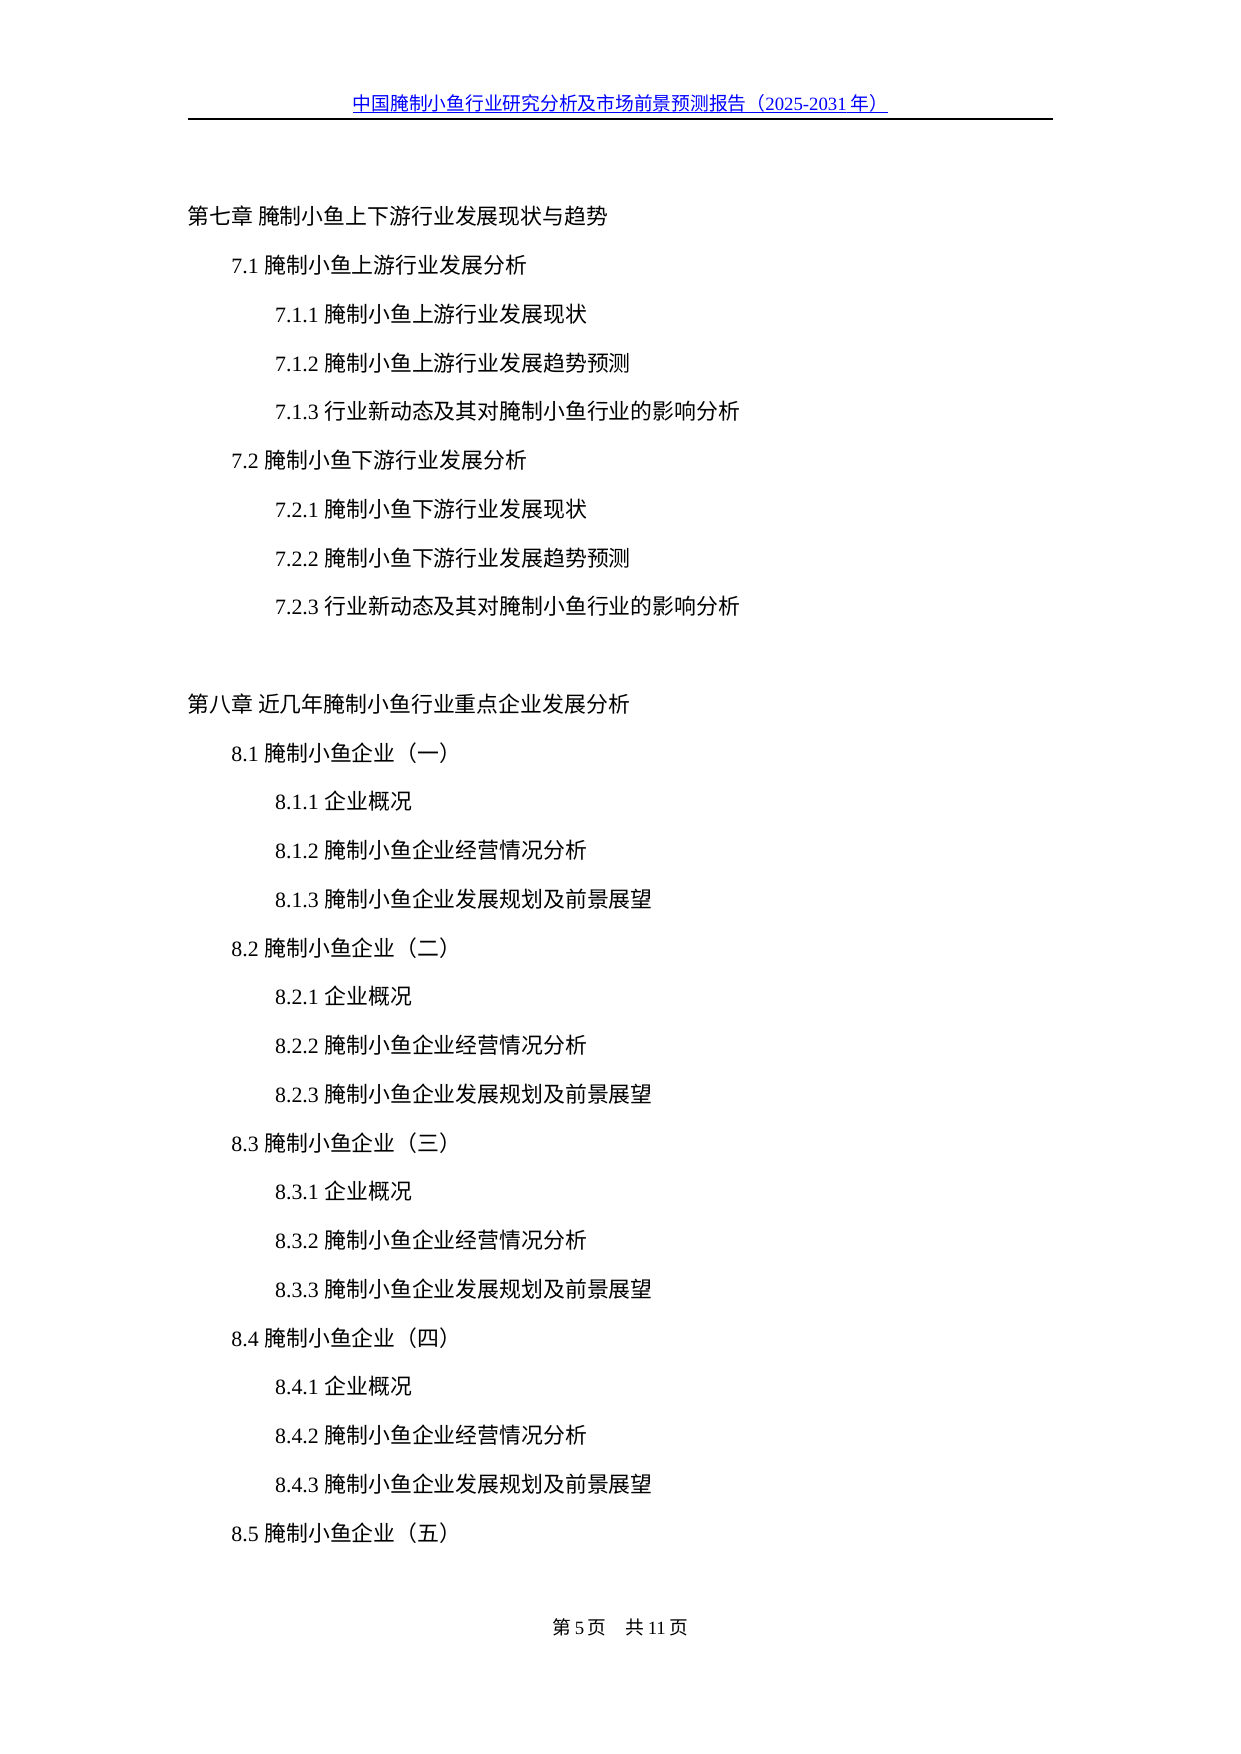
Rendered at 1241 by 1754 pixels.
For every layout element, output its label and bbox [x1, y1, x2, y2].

text [187, 150, 1053, 1548]
